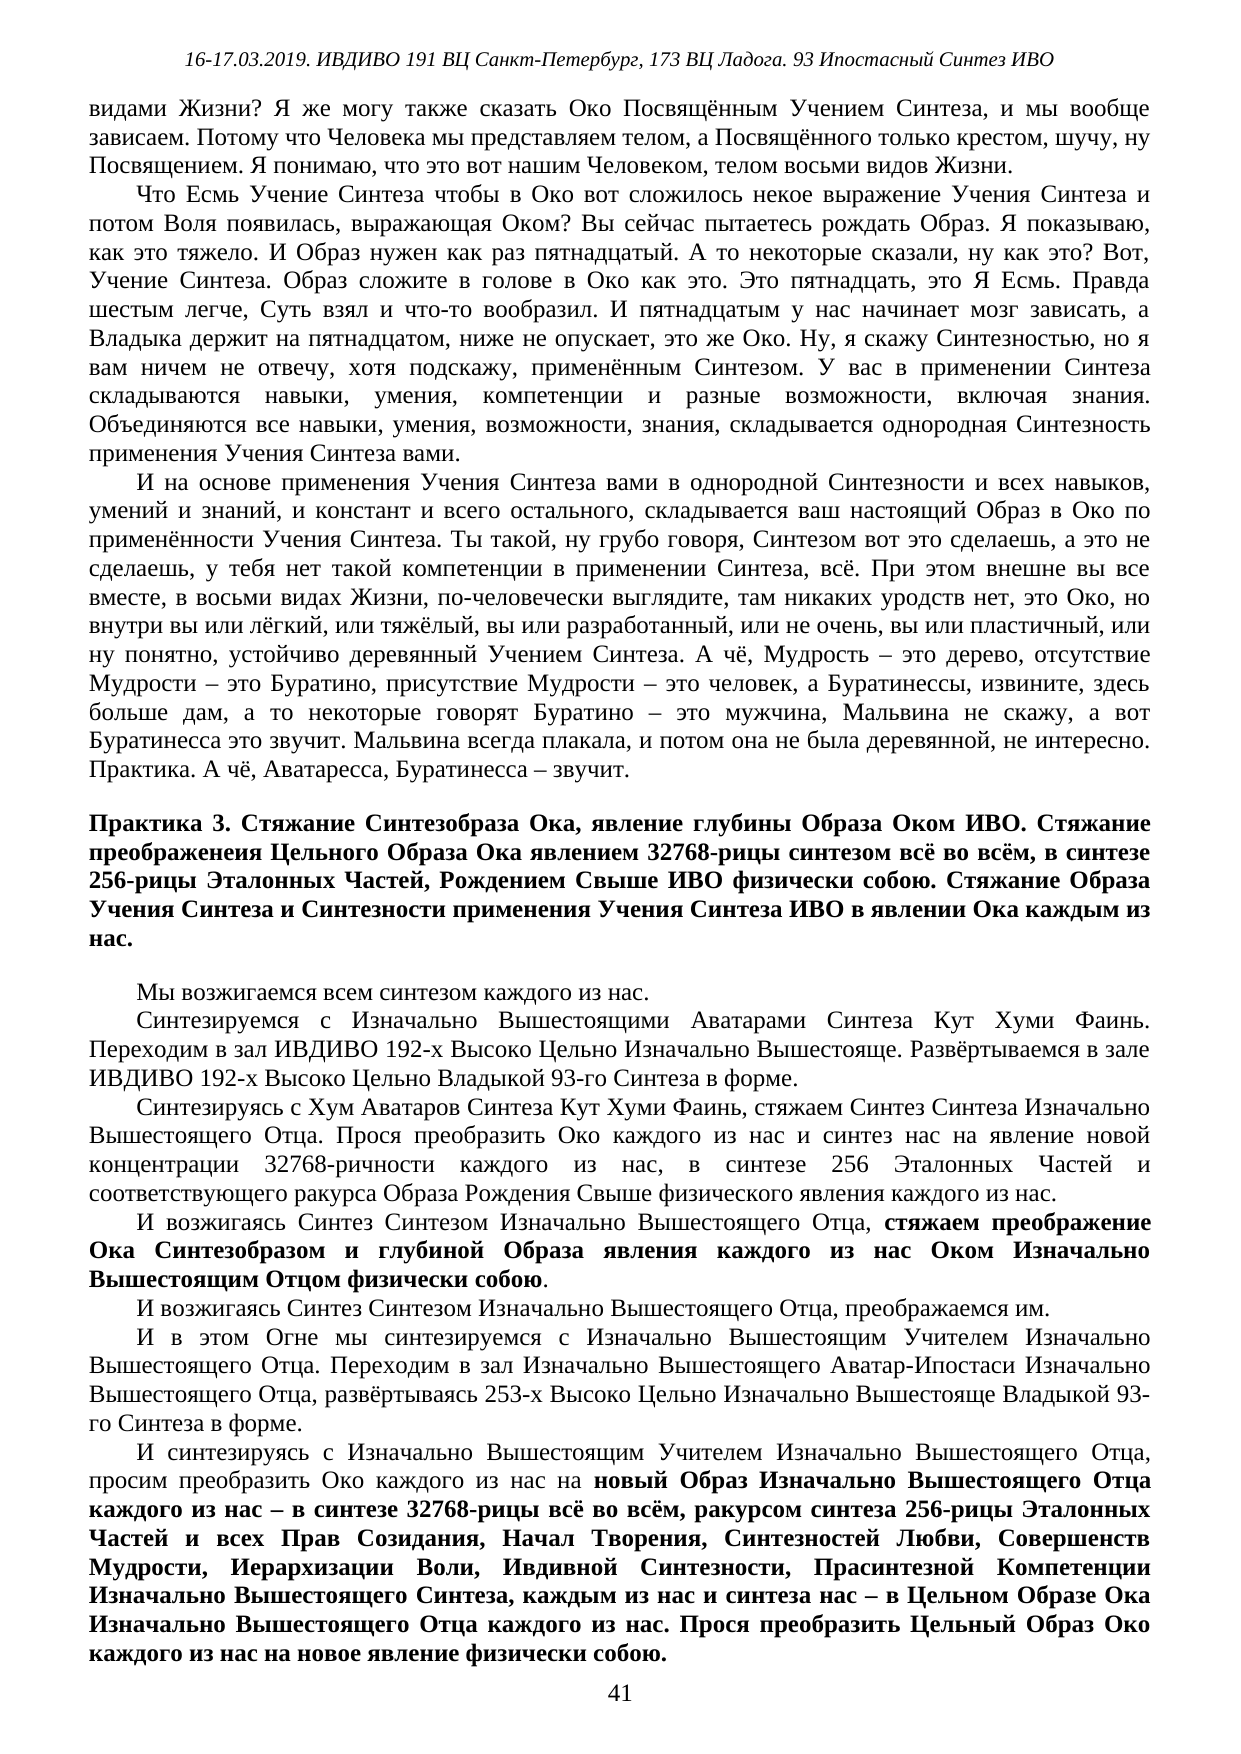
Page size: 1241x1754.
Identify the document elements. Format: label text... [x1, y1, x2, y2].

text Синтезируясь с Хум Аватаров Синтеза Кут Хуми Фаинь, стяжаем Синтез Синтеза Изначально Вышестоящего Отца. Прося преобразить Око каждого из нас и синтез нас на явление новой концентрации 32768-ричности каждого из нас, в синтезе 256 Эталонных Частей и соответствующего ракурса Образа Рождения Свыше физического явления каждого из нас. [89, 1092, 1152, 1207]
text И на основе применения Учения Синтеза вами в однородной Синтезности и всех навыков, умений и знаний, и констант и всего остального, складывается ваш настоящий Образ в Око по применённости Учения Синтеза. Ты такой, ну грубо говоря, Синтезом вот это сделаешь, а это не сделаешь, у тебя нет такой компетенции в применении Синтеза, всё. При этом внешне вы все вместе, в восьми видах Жизни, по-человечески выглядите, там никаких уродств нет, это Око, но внутри вы или лёгкий, или тяжёлый, вы или разработанный, или не очень, вы или пластичный, или ну понятно, устойчиво деревянный Учением Синтеза. А чё, Мудрость – это дерево, отсутствие Мудрости – это Буратино, присутствие Мудрости – это человек, а Буратинессы, извините, здесь больше дам, а то некоторые говорят Буратино – это мужчина, Мальвина не скажу, а вот Буратинесса это звучит. Мальвина всегда плакала, и потом она не была деревянной, не интересно. Практика. А чё, Аватаресса, Буратинесса – звучит. [89, 467, 1152, 783]
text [89, 93, 1152, 179]
text И в этом Огне мы синтезируемся с Изначально Вышестоящим Учителем Изначально Вышестоящего Отца. Переходим в зал Изначально Вышестоящего Аватар-Ипостаси Изначально Вышестоящего Отца, развёртываясь 253-х Высоко Цельно Изначально Вышестояще Владыкой 93-го Синтеза в форме. [89, 1322, 1152, 1437]
text Что Есмь Учение Синтеза чтобы в Око вот сложилось некое выражение Учения Синтеза и потом Воля появилась, выражающая Оком? Вы сейчас пытаетесь рождать Образ. Я показываю, как это тяжело. И Образ нужен как раз пятнадцатый. А то некоторые сказали, ну как это? Вот, Учение Синтеза. Образ сложите в голове в Око как это. Это пятнадцать, это Я Есмь. Правда шестым легче, Суть взял и что-то вообразил. И пятнадцатым у нас начинает мозг зависать, а Владыка держит на пятнадцатом, ниже не опускает, это же Око. Ну, я скажу Синтезностью, но я вам ничем не отвечу, хотя подскажу, применённым Синтезом. У вас в применении Синтеза складываются навыки, умения, компетенции и разные возможности, включая знания. Объединяются все навыки, умения, возможности, знания, складывается однородная Синтезность применения Учения Синтеза вами. [89, 179, 1152, 467]
text Практика 3. Стяжание Синтезобраза Ока, явление глубины Образа Оком ИВО. Стяжание преображенеия Цельного Образа Ока явлением 32768-рицы синтезом всё во всём, в синтезе 256-рицы Эталонных Частей, Рождением Свыше ИВО физически собою. Стяжание Образа Учения Синтеза и Синтезности применения Учения Синтеза ИВО в явлении Ока каждым из нас. [89, 808, 1152, 952]
text Синтезируемся с Изначально Вышестоящими Аватарами Синтеза Кут Хуми Фаинь. Переходим в зал ИВДИВО 192-х Высоко Цельно Изначально Вышестояще. Развёртываемся в зале ИВДИВО 192-х Высоко Цельно Владыкой 93-го Синтеза в форме. [89, 1005, 1152, 1092]
text И возжигаясь Синтез Синтезом Изначально Вышестоящего Отца, преображаемся им. [89, 1293, 1152, 1322]
text Мы возжигаемся всем синтезом каждого из нас. [89, 977, 1152, 1005]
text И синтезируясь с Изначально Вышестоящим Учителем Изначально Вышестоящего Отца, просим преобразить Око каждого из нас на новый Образ Изначально Вышестоящего Отца каждого из нас – в синтезе 32768-рицы всё во всём, ракурсом синтеза 256-рицы Эталонных Частей и всех Прав Созидания, Начал Творения, Синтезностей Любви, Совершенств Мудрости, Иерархизации Воли, Ивдивной Синтезности, Прасинтезной Компетенции Изначально Вышестоящего Синтеза, каждым из нас и синтеза нас – в Цельном Образе Ока Изначально Вышестоящего Отца каждого из нас. Прося преобразить Цельный Образ Око каждого из нас на новое явление физически собою. [89, 1437, 1152, 1667]
text И возжигаясь Синтез Синтезом Изначально Вышестоящего Отца, стяжаем преображение Ока Синтезобразом и глубиной Образа явления каждого из нас Оком Изначально Вышестоящим Отцом физически собою. [89, 1207, 1152, 1293]
